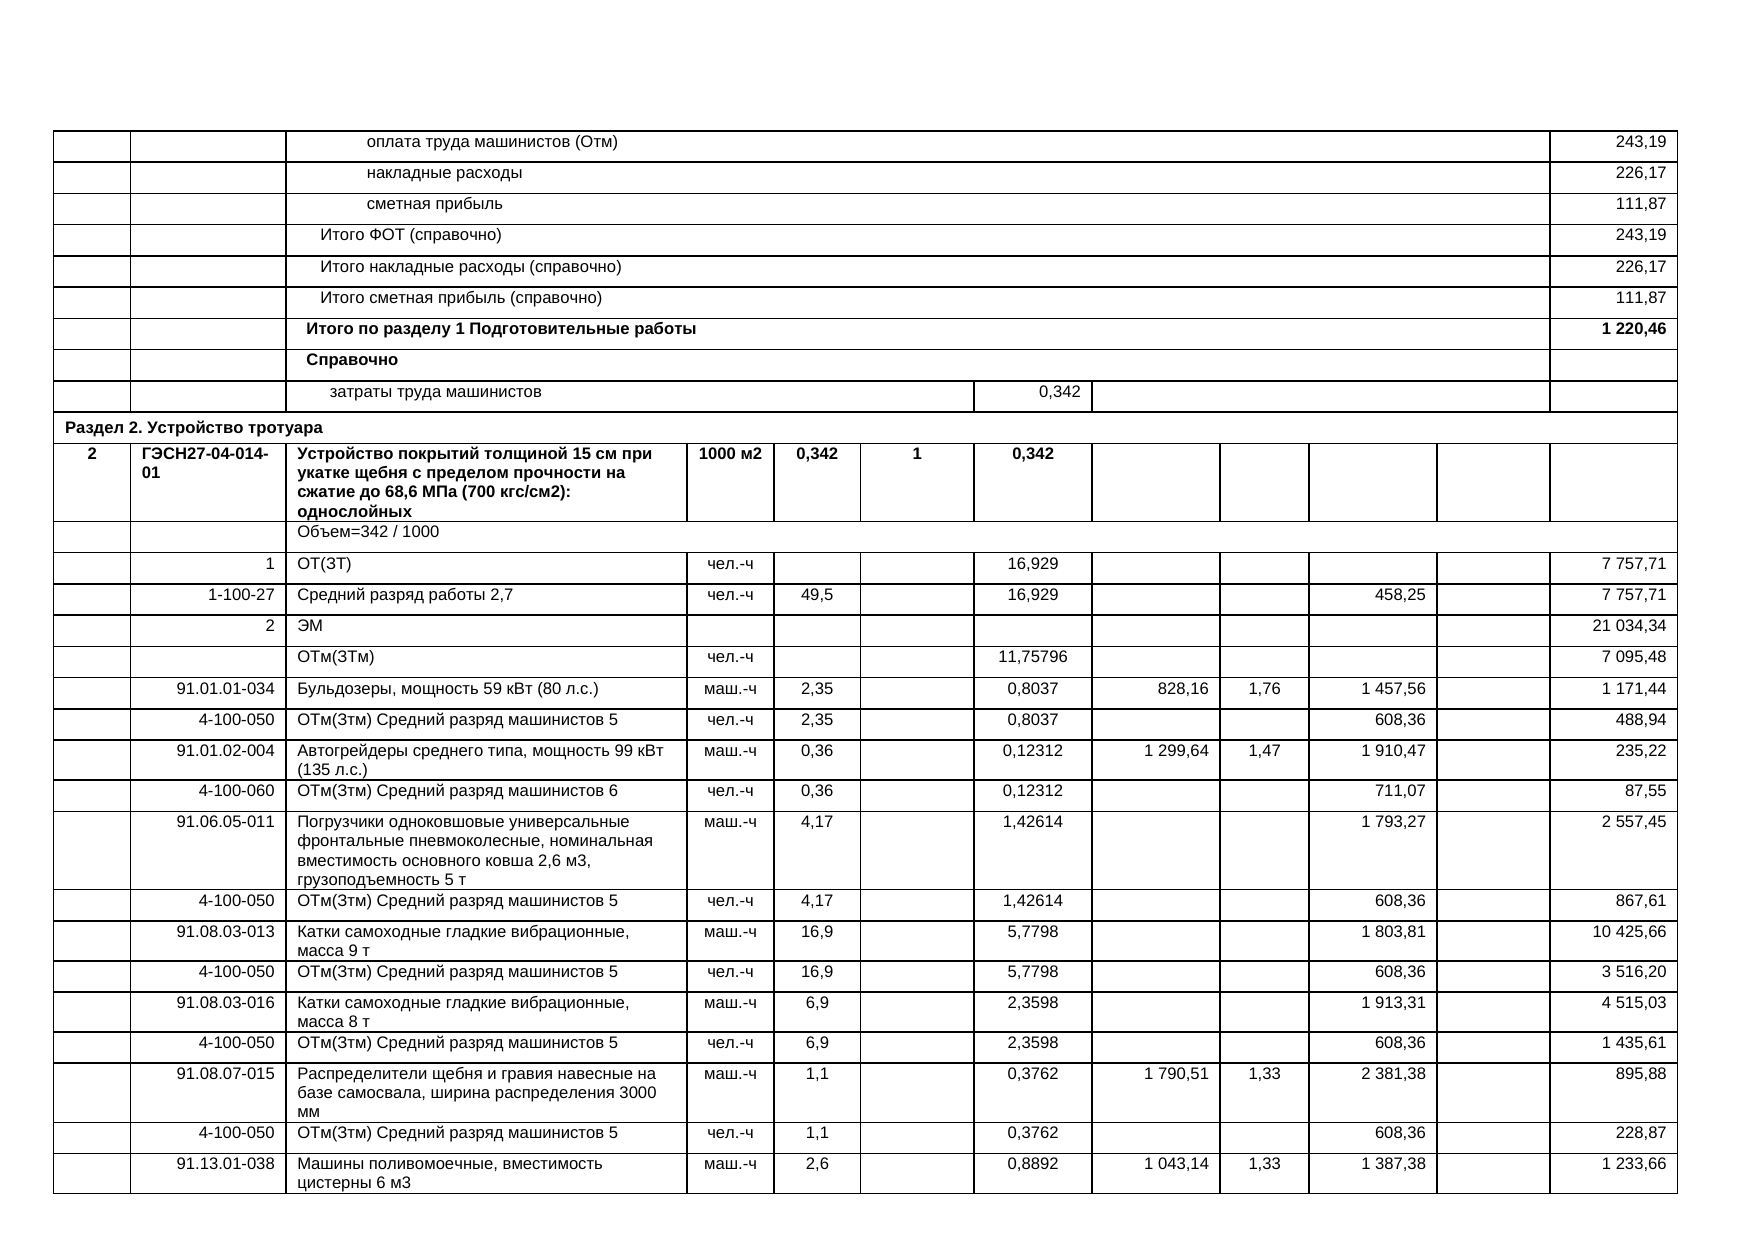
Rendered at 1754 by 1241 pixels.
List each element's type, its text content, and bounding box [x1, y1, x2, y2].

table_cell маш.-ч [688, 1064, 773, 1121]
table_cell [54, 890, 130, 920]
table_cell затраты труда машинистов [287, 382, 973, 411]
table_cell [1438, 993, 1549, 1031]
table_cell [54, 1123, 130, 1153]
table_cell 1,47 [1221, 741, 1308, 779]
table_cell 0,36 [775, 741, 860, 779]
table_cell 608,36 [1310, 1123, 1436, 1153]
table_cell [54, 710, 130, 739]
table_cell 2,3598 [975, 993, 1091, 1031]
table_cell [54, 678, 130, 708]
table_cell маш.-ч [688, 812, 773, 889]
table_cell [1438, 678, 1549, 708]
table_cell [1310, 444, 1436, 521]
table_cell 608,36 [1310, 890, 1436, 920]
table_cell [131, 257, 285, 286]
table_cell 488,94 [1551, 710, 1677, 739]
table_cell [54, 163, 130, 192]
table_cell [1221, 993, 1308, 1031]
table_cell 1 220,46 [1551, 319, 1677, 349]
table_cell 2 [131, 616, 285, 646]
table_cell 0,342 [775, 444, 860, 521]
table_cell [861, 962, 973, 991]
table_cell [54, 585, 130, 614]
table_cell Итого ФОТ (справочно) [287, 225, 1549, 255]
table_cell ОТм(ЗТм) [287, 647, 686, 677]
table_cell 608,36 [1310, 1033, 1436, 1062]
table_cell [1438, 444, 1549, 521]
table_cell [861, 1033, 973, 1062]
table_cell 2 557,45 [1551, 812, 1677, 889]
table_cell [775, 553, 860, 583]
table_cell 91.08.07-015 [131, 1064, 285, 1121]
table_cell 4-100-050 [131, 962, 285, 991]
table_cell 6,9 [775, 1033, 860, 1062]
table_cell 1,42614 [975, 890, 1091, 920]
table_cell [1093, 993, 1219, 1031]
table_cell [54, 522, 130, 552]
table_cell [861, 1123, 973, 1153]
table_cell 4-100-050 [131, 890, 285, 920]
table_cell [1221, 781, 1308, 811]
table_cell чел.-ч [688, 710, 773, 739]
table_cell 1,42614 [975, 812, 1091, 889]
table_cell [861, 993, 973, 1031]
table_cell 4-100-060 [131, 781, 285, 811]
table_cell 2,3598 [975, 1033, 1091, 1062]
table_cell 226,17 [1551, 257, 1677, 286]
table_cell 16,929 [975, 585, 1091, 614]
table_cell [861, 1154, 973, 1192]
table_cell [54, 962, 130, 991]
table_cell [54, 781, 130, 811]
table_cell 3 516,20 [1551, 962, 1677, 991]
table_cell 5,7798 [975, 922, 1091, 960]
table_cell [1093, 781, 1219, 811]
table_cell 226,17 [1551, 163, 1677, 192]
table_cell [861, 616, 973, 646]
table_cell Справочно [287, 350, 1549, 380]
table_cell [54, 350, 130, 380]
table_cell 4-100-050 [131, 710, 285, 739]
table_cell Объем=342 / 1000 [287, 522, 1677, 552]
table_cell 1 387,38 [1310, 1154, 1436, 1192]
table_cell [1093, 382, 1549, 411]
table_cell [1093, 616, 1219, 646]
table_cell 235,22 [1551, 741, 1677, 779]
table_cell [1551, 382, 1677, 411]
table_cell [1221, 710, 1308, 739]
table_cell [54, 1064, 130, 1121]
table_cell [54, 993, 130, 1031]
table_cell [1221, 1033, 1308, 1062]
table_cell ОТм(Зтм) Средний разряд машинистов 5 [287, 962, 686, 991]
table_cell [861, 781, 973, 811]
table_cell 21 034,34 [1551, 616, 1677, 646]
table_cell оплата труда машинистов (Отм) [287, 132, 1549, 161]
table_cell 91.08.03-016 [131, 993, 285, 1031]
table_cell [131, 319, 285, 349]
table_cell чел.-ч [688, 553, 773, 583]
table_cell маш.-ч [688, 1154, 773, 1192]
table_cell [1438, 1064, 1549, 1121]
table_cell [1438, 741, 1549, 779]
table_cell [1093, 962, 1219, 991]
table_cell 1 043,14 [1093, 1154, 1219, 1192]
table_cell 1000 м2 [688, 444, 773, 521]
table_cell [54, 812, 130, 889]
table_cell [975, 616, 1091, 646]
table_cell [1438, 710, 1549, 739]
table_cell 10 425,66 [1551, 922, 1677, 960]
table_cell [861, 741, 973, 779]
table_cell 0,342 [975, 444, 1091, 521]
table_cell 1 913,31 [1310, 993, 1436, 1031]
table_cell [131, 382, 285, 411]
table_cell [1093, 890, 1219, 920]
table_cell [775, 647, 860, 677]
table_cell ОТм(Зтм) Средний разряд машинистов 5 [287, 710, 686, 739]
table_cell [54, 1033, 130, 1062]
table_cell 1 803,81 [1310, 922, 1436, 960]
table_cell ЭМ [287, 616, 686, 646]
table_cell ОТм(Зтм) Средний разряд машинистов 5 [287, 1123, 686, 1153]
table_cell 7 757,71 [1551, 585, 1677, 614]
table_cell [1438, 616, 1549, 646]
table_cell 0,3762 [975, 1064, 1091, 1121]
table_cell маш.-ч [688, 741, 773, 779]
table_cell 1 457,56 [1310, 678, 1436, 708]
table_cell чел.-ч [688, 890, 773, 920]
table_cell 2 381,38 [1310, 1064, 1436, 1121]
table_cell [1221, 890, 1308, 920]
table_cell 4,17 [775, 812, 860, 889]
table_cell 91.13.01-038 [131, 1154, 285, 1192]
table_cell маш.-ч [688, 993, 773, 1031]
table_cell Катки самоходные гладкие вибрационные, масса 9 т [287, 922, 686, 960]
table_cell 1 793,27 [1310, 812, 1436, 889]
table_cell 243,19 [1551, 132, 1677, 161]
table_cell [1221, 616, 1308, 646]
table_cell 4,17 [775, 890, 860, 920]
table_cell [1221, 1123, 1308, 1153]
table_cell 0,12312 [975, 781, 1091, 811]
table_cell 7 095,48 [1551, 647, 1677, 677]
table_cell [1438, 1123, 1549, 1153]
table_cell [861, 1064, 973, 1121]
table_cell 4-100-050 [131, 1033, 285, 1062]
table_cell [1551, 350, 1677, 380]
table_cell накладные расходы [287, 163, 1549, 192]
table_cell чел.-ч [688, 585, 773, 614]
table_cell [1438, 922, 1549, 960]
table_cell 0,36 [775, 781, 860, 811]
table_cell [1551, 444, 1677, 521]
table_cell маш.-ч [688, 678, 773, 708]
table_cell [1438, 585, 1549, 614]
table_cell Устройство покрытий толщиной 15 см при укатке щебня с пределом прочности на сжатие до 68,6 МПа (700 кгс/см2): однослойных [287, 444, 686, 521]
table_cell чел.-ч [688, 1123, 773, 1153]
table_cell [1310, 553, 1436, 583]
table_cell 1 171,44 [1551, 678, 1677, 708]
table_cell [1221, 585, 1308, 614]
table_cell [1093, 1123, 1219, 1153]
table_cell [54, 647, 130, 677]
table_cell [861, 922, 973, 960]
table_cell 4 515,03 [1551, 993, 1677, 1031]
table_cell 228,87 [1551, 1123, 1677, 1153]
table_cell [1093, 647, 1219, 677]
table_cell [1438, 812, 1549, 889]
table_cell 0,8037 [975, 710, 1091, 739]
table_cell 243,19 [1551, 225, 1677, 255]
table_cell [1221, 444, 1308, 521]
table_cell 49,5 [775, 585, 860, 614]
table_cell 0,8892 [975, 1154, 1091, 1192]
table_cell [131, 522, 285, 552]
table_cell 16,9 [775, 962, 860, 991]
table_cell 0,342 [975, 382, 1091, 411]
table_cell 91.06.05-011 [131, 812, 285, 889]
table_cell 11,75796 [975, 647, 1091, 677]
table_cell чел.-ч [688, 647, 773, 677]
table_cell чел.-ч [688, 1033, 773, 1062]
table_cell чел.-ч [688, 962, 773, 991]
table_cell [54, 319, 130, 349]
table_cell [861, 678, 973, 708]
table_cell 91.01.02-004 [131, 741, 285, 779]
table_cell Погрузчики одноковшовые универсальные фронтальные пневмоколесные, номинальная вместимость основного ковша 2,6 м3, грузоподъемность 5 т [287, 812, 686, 889]
table_cell [1221, 647, 1308, 677]
table_cell 1 [861, 444, 973, 521]
table_cell [1093, 585, 1219, 614]
table_cell [1221, 812, 1308, 889]
table_cell [54, 194, 130, 224]
table_cell [1438, 647, 1549, 677]
table_cell Катки самоходные гладкие вибрационные, масса 8 т [287, 993, 686, 1031]
table_cell [861, 585, 973, 614]
table_cell 4-100-050 [131, 1123, 285, 1153]
table_cell [1093, 444, 1219, 521]
table_cell 1,1 [775, 1123, 860, 1153]
table_cell 1 233,66 [1551, 1154, 1677, 1192]
table_cell [775, 616, 860, 646]
table_cell [1093, 553, 1219, 583]
table_cell 2,35 [775, 710, 860, 739]
table_cell 895,88 [1551, 1064, 1677, 1121]
table_cell [131, 132, 285, 161]
table_cell [54, 132, 130, 161]
table_cell [861, 647, 973, 677]
table_cell 0,12312 [975, 741, 1091, 779]
table_cell 6,9 [775, 993, 860, 1031]
table_cell [54, 1154, 130, 1192]
table_cell Автогрейдеры среднего типа, мощность 99 кВт (135 л.с.) [287, 741, 686, 779]
table_cell 1,33 [1221, 1064, 1308, 1121]
table_cell 16,9 [775, 922, 860, 960]
table_cell [131, 194, 285, 224]
table_cell Итого сметная прибыль (справочно) [287, 288, 1549, 317]
table_cell 0,8037 [975, 678, 1091, 708]
table_cell Бульдозеры, мощность 59 кВт (80 л.с.) [287, 678, 686, 708]
table_cell 111,87 [1551, 194, 1677, 224]
table_cell 2,35 [775, 678, 860, 708]
table_cell 1 435,61 [1551, 1033, 1677, 1062]
table_cell [131, 163, 285, 192]
table_cell [54, 741, 130, 779]
table_cell [54, 382, 130, 411]
table_cell [1093, 710, 1219, 739]
table_cell [1093, 1033, 1219, 1062]
table_cell чел.-ч [688, 781, 773, 811]
table_cell [1221, 922, 1308, 960]
table_cell [1438, 781, 1549, 811]
table_cell Средний разряд работы 2,7 [287, 585, 686, 614]
table_cell Машины поливомоечные, вместимость цистерны 6 м3 [287, 1154, 686, 1192]
table_cell [1093, 812, 1219, 889]
table_cell Итого накладные расходы (справочно) [287, 257, 1549, 286]
table_cell [861, 890, 973, 920]
table_cell [1438, 962, 1549, 991]
table_cell 828,16 [1093, 678, 1219, 708]
table_cell [1438, 1033, 1549, 1062]
table_cell 111,87 [1551, 288, 1677, 317]
table_cell [861, 812, 973, 889]
table_cell [54, 257, 130, 286]
table_cell [54, 616, 130, 646]
table_cell [131, 350, 285, 380]
table_cell [1310, 647, 1436, 677]
table_cell [1221, 553, 1308, 583]
table_cell 0,3762 [975, 1123, 1091, 1153]
table_cell 2,6 [775, 1154, 860, 1192]
table_cell [1093, 922, 1219, 960]
table_cell [1310, 616, 1436, 646]
table_cell [688, 616, 773, 646]
table_cell [861, 710, 973, 739]
table_cell 1-100-27 [131, 585, 285, 614]
table_cell [131, 288, 285, 317]
table_cell [1438, 890, 1549, 920]
table_cell 711,07 [1310, 781, 1436, 811]
table_cell 608,36 [1310, 710, 1436, 739]
table_cell Распределители щебня и гравия навесные на базе самосвала, ширина распределения 3000 мм [287, 1064, 686, 1121]
table_cell 5,7798 [975, 962, 1091, 991]
table_cell [54, 288, 130, 317]
table_cell 1 [131, 553, 285, 583]
table_cell [54, 553, 130, 583]
table_cell [861, 553, 973, 583]
table_cell 867,61 [1551, 890, 1677, 920]
table_cell [54, 225, 130, 255]
table_cell 458,25 [1310, 585, 1436, 614]
table_cell маш.-ч [688, 922, 773, 960]
table_cell 91.08.03-013 [131, 922, 285, 960]
table_cell 1,1 [775, 1064, 860, 1121]
table_cell [1438, 1154, 1549, 1192]
table_cell 16,929 [975, 553, 1091, 583]
table_cell 1 910,47 [1310, 741, 1436, 779]
table_cell 91.01.01-034 [131, 678, 285, 708]
table_cell ОТм(Зтм) Средний разряд машинистов 5 [287, 890, 686, 920]
table_cell 1,33 [1221, 1154, 1308, 1192]
table_cell Итого по разделу 1 Подготовительные работы [287, 319, 1549, 349]
table_cell [131, 225, 285, 255]
table_cell ОТм(Зтм) Средний разряд машинистов 5 [287, 1033, 686, 1062]
table_cell 87,55 [1551, 781, 1677, 811]
table_cell [1221, 962, 1308, 991]
table_cell [131, 647, 285, 677]
table_cell 2 [54, 444, 130, 521]
table_cell 7 757,71 [1551, 553, 1677, 583]
table_cell [1438, 553, 1549, 583]
table_cell ГЭСН27-04-014-01 [131, 444, 285, 521]
table_cell 1 790,51 [1093, 1064, 1219, 1121]
table_cell 608,36 [1310, 962, 1436, 991]
table_cell Раздел 2. Устройство тротуара [54, 413, 1677, 442]
table_cell [54, 922, 130, 960]
table_cell 1 299,64 [1093, 741, 1219, 779]
table_cell сметная прибыль [287, 194, 1549, 224]
table_cell 1,76 [1221, 678, 1308, 708]
table_cell ОТ(ЗТ) [287, 553, 686, 583]
table_cell ОТм(Зтм) Средний разряд машинистов 6 [287, 781, 686, 811]
